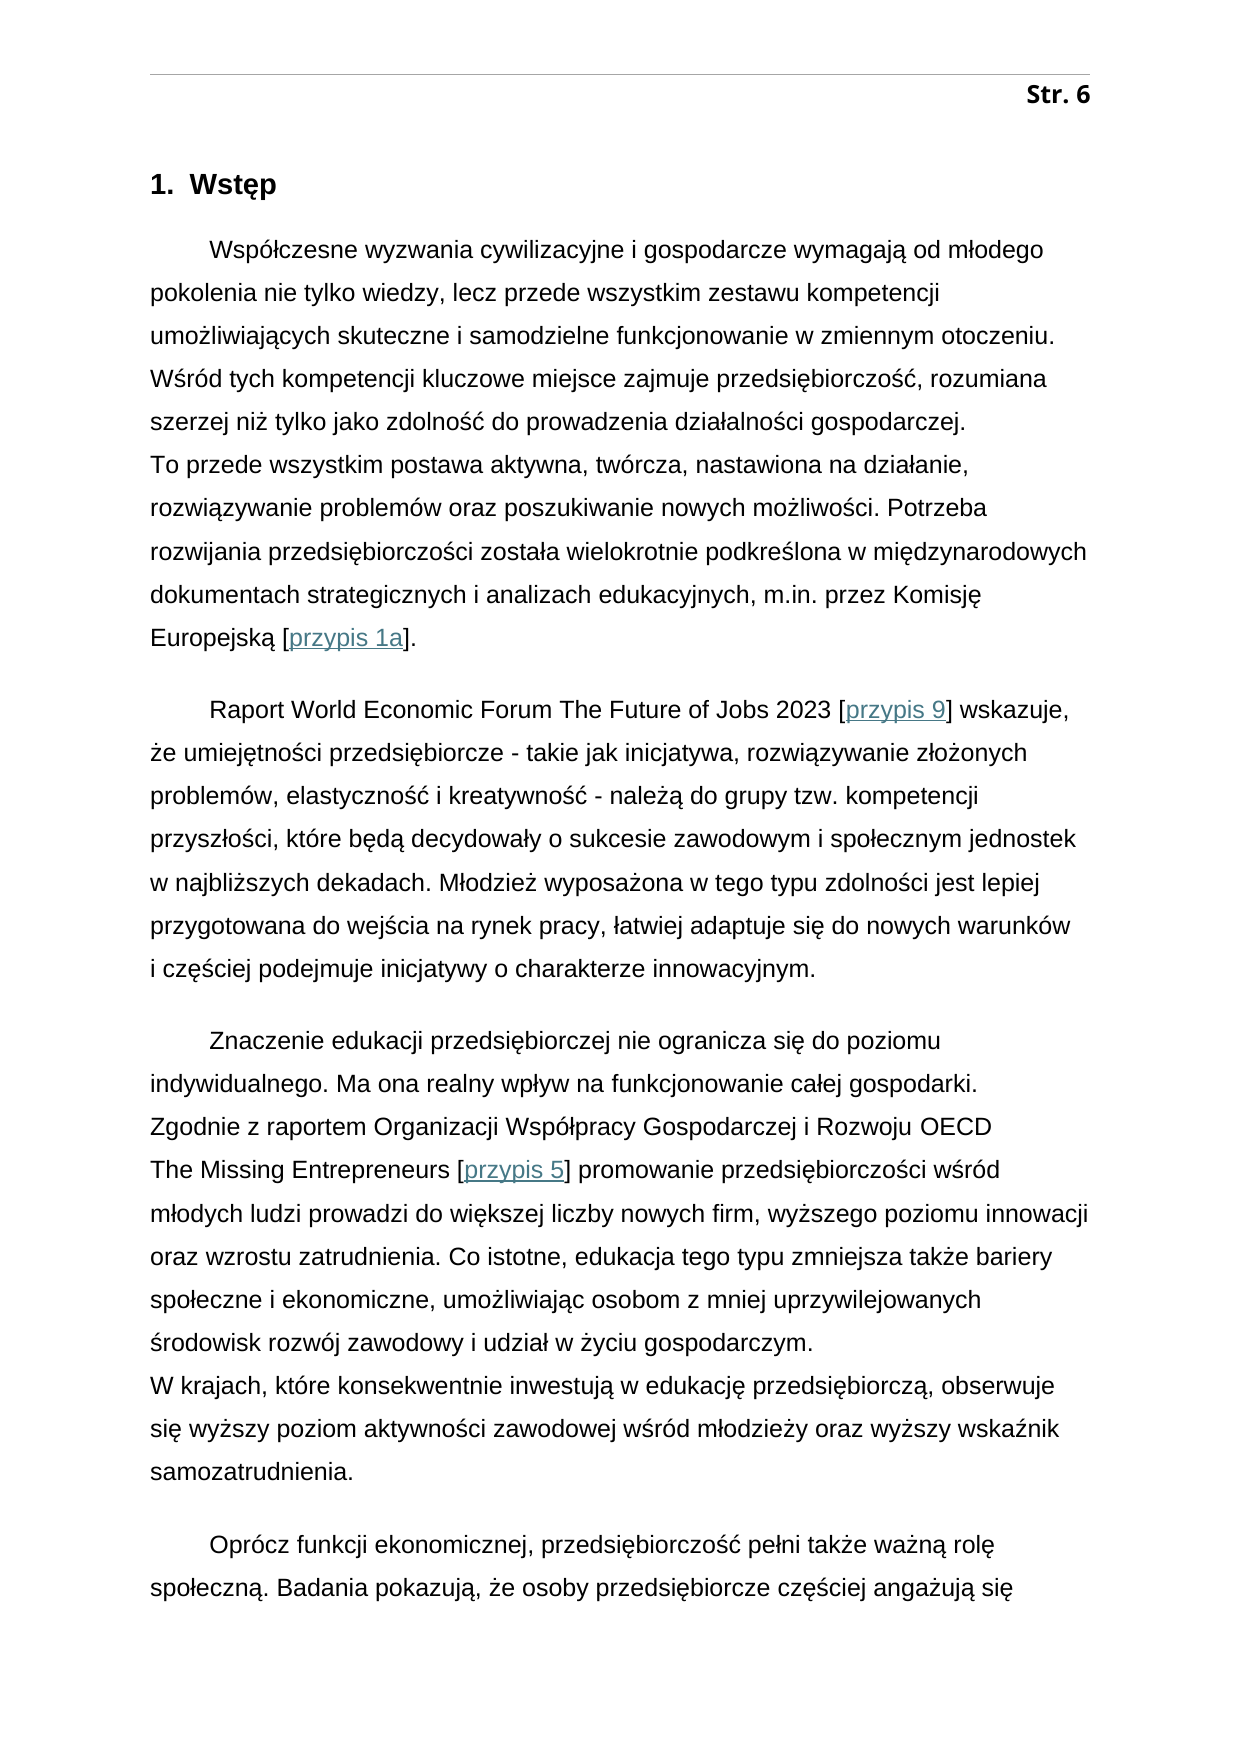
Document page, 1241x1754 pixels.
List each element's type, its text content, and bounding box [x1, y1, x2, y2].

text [150, 1529, 1090, 1601]
text Znaczenie edukacji przedsiębiorczej nie ogranicza się do poziomu indywidualnego. Ma ona realny wpływ na funkcjonowanie całej gospodarki. Zgodnie z raportem Organizacji Współpracy Gospodarczej i Rozwoju OECD The Missing Entrepreneurs [przypis 5] promowanie przedsiębiorczości wśród młodych ludzi prowadzi do większej liczby nowych firm, wyższego poziomu innowacji oraz wzrostu zatrudnienia. Co istotne, edukacja tego typu zmniejsza także bariery społeczne i ekonomiczne, umożliwiając osobom z mniej uprzywilejowanych środowisk rozwój zawodowy i udział w życiu gospodarczym. W krajach, które konsekwentnie inwestują w edukację przedsiębiorczą, obserwuje się wyższy poziom aktywności zawodowej wśród młodzieży oraz wyższy wskaźnik samozatrudnienia. [150, 1026, 1090, 1486]
text Raport World Economic Forum The Future of Jobs 2023 [przypis 9] wskazuje, że umiejętności przedsiębiorcze - takie jak inicjatywa, rozwiązywanie złożonych problemów, elastyczność i kreatywność - należą do grupy tzw. kompetencji przyszłości, które będą decydowały o sukcesie zawodowym i społecznym jednostek w najbliższych dekadach. Młodzież wyposażona w tego typu zdolności jest lepiej przygotowana do wejścia na rynek pracy, łatwiej adaptuje się do nowych warunków i częściej podejmuje inicjatywy o charakterze innowacyjnym. [150, 695, 1090, 982]
text Współczesne wyzwania cywilizacyjne i gospodarcze wymagają od młodego pokolenia nie tylko wiedzy, lecz przede wszystkim zestawu kompetencji umożliwiających skuteczne i samodzielne funkcjonowanie w zmiennym otoczeniu. Wśród tych kompetencji kluczowe miejsce zajmuje przedsiębiorczość, rozumiana szerzej niż tylko jako zdolność do prowadzenia działalności gospodarczej. To przede wszystkim postawa aktywna, twórcza, nastawiona na działanie, rozwiązywanie problemów oraz poszukiwanie nowych możliwości. Potrzeba rozwijania przedsiębiorczości została wielokrotnie podkreślona w międzynarodowych dokumentach strategicznych i analizach edukacyjnych, m.in. przez Komisję Europejską [przypis 1a]. [150, 234, 1090, 651]
subtitle 1. Wstęp [150, 167, 1090, 200]
